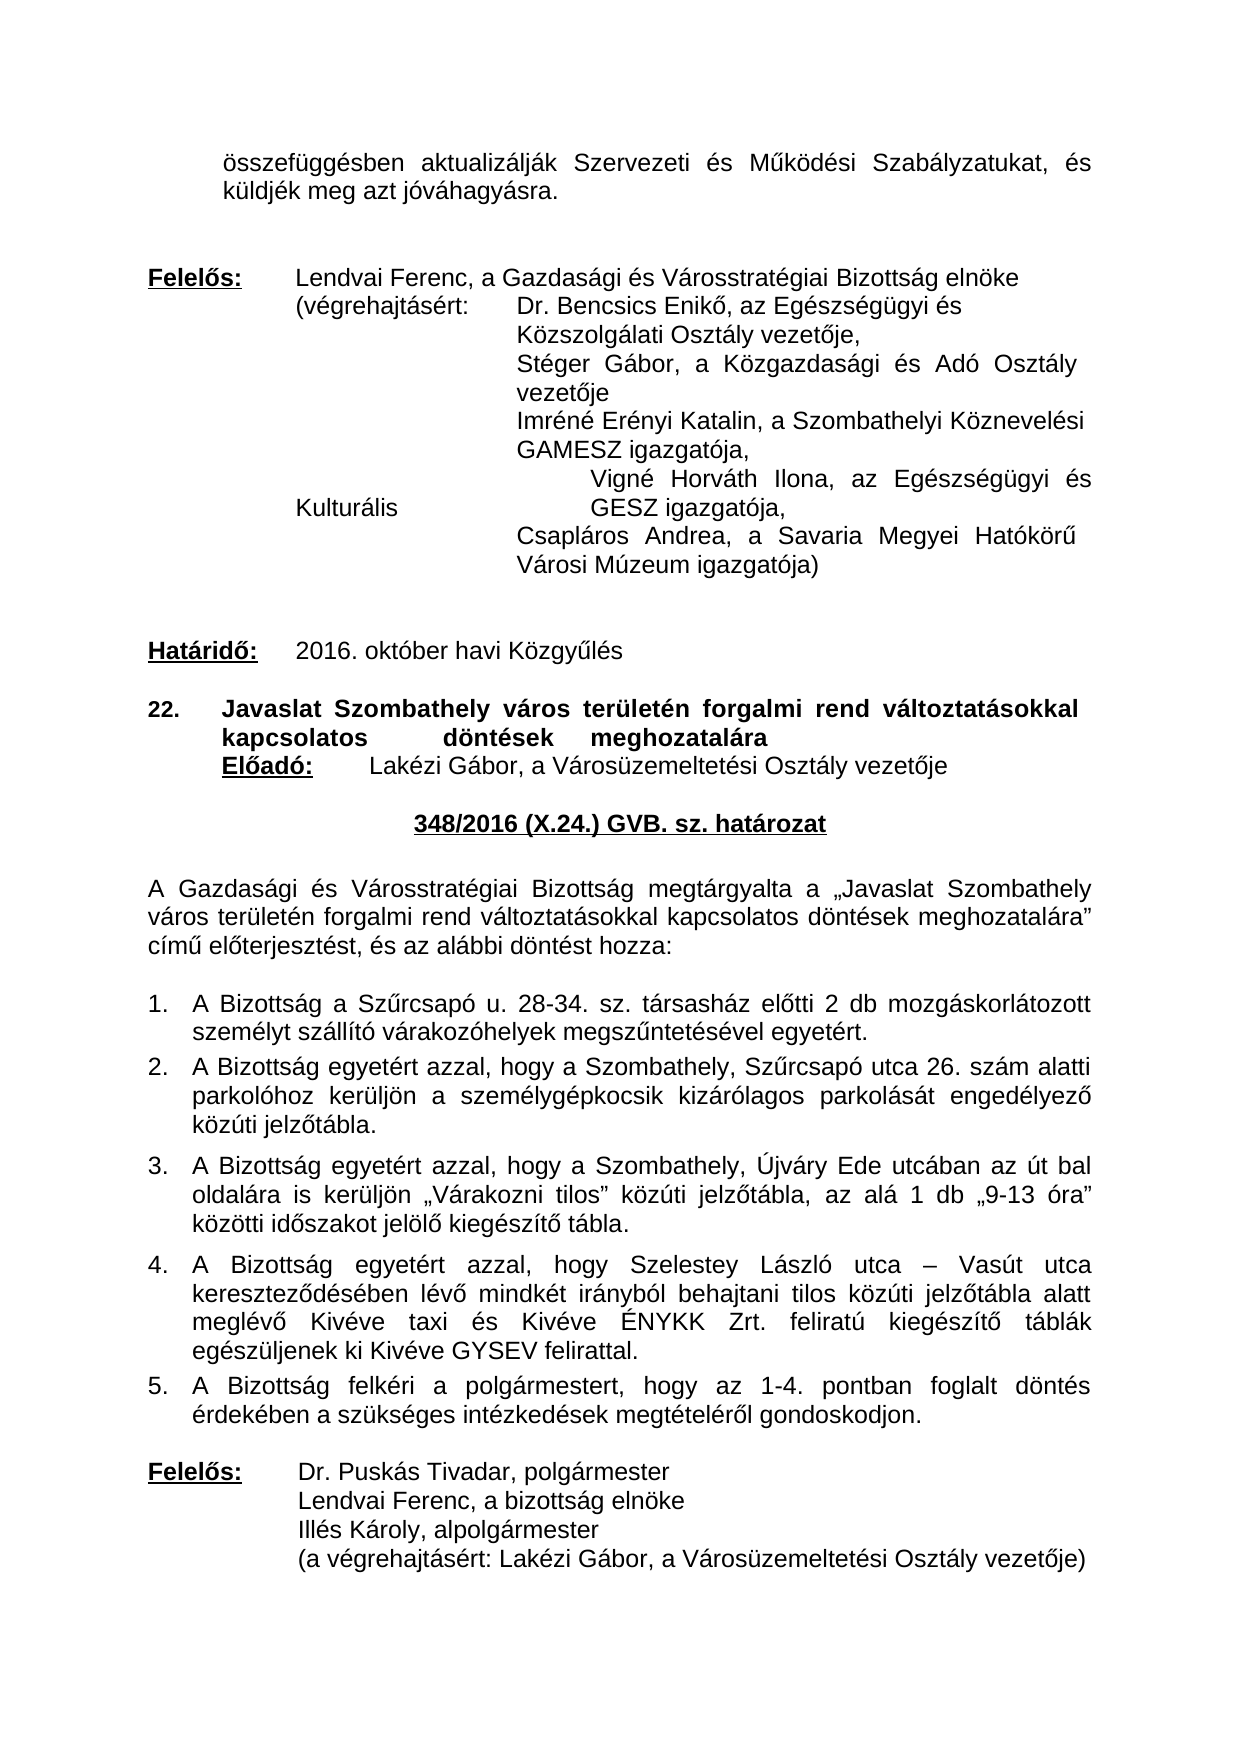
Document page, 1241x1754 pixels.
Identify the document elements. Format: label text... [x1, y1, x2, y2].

text Stéger Gábor, a Közgazdasági és Adó Osztály vezetője [295, 349, 1093, 406]
text Határidő: 2016. október havi Közgyűlés [148, 636, 1093, 665]
text (a végrehajtásért: Lakézi Gábor, a Városüzemeltetési Osztály vezetője) [148, 1543, 1093, 1572]
list A Bizottság egyetért azzal, hogy Szelestey László utca – Vasút utca kereszteződésében lévő mindkét irányból behajtani tilos közúti jelzőtábla alatt meglévő Kivéve taxi és Kivéve ÉNYKK Zrt. feliratú kiegészítő táblák egészüljenek ki Kivéve GYSEV felirattal. [148, 1250, 1093, 1365]
text Vigné Horváth Ilona, az Egészségügyi és Kulturális GESZ igazgatója, [281, 464, 1093, 521]
text Csapláros Andrea, a Savaria Megyei Hatókörű Városi Múzeum igazgatója) [281, 521, 1093, 579]
text Lendvai Ferenc, a bizottság elnöke [148, 1486, 1093, 1515]
list A Bizottság egyetért azzal, hogy a Szombathely, Újváry Ede utcában az út bal oldalára is kerüljön „Várakozni tilos” közúti jelzőtábla, az alá 1 db „9-13 óra” közötti időszakot jelölő kiegészítő tábla. [148, 1151, 1093, 1237]
list A Bizottság felkéri a polgármestert, hogy az 1-4. pontban foglalt döntés érdekében a szükséges intézkedések megtételéről gondoskodjon. [148, 1371, 1093, 1428]
text (végrehajtásért: Dr. Bencsics Enikő, az Egészségügyi és Közszolgálati Osztály vezetője, [221, 291, 1093, 349]
list Előadó: Lakézi Gábor, a Városüzemeltetési Osztály vezetője [148, 751, 1093, 780]
text Illés Károly, alpolgármester [148, 1515, 1093, 1543]
list Javaslat Szombathely város területén forgalmi rend változtatásokkal kapcsolatos döntések meghozatalára [148, 694, 1093, 751]
list 348/2016 (X.24.) GVB. sz. határozat [148, 809, 1093, 838]
text A Gazdasági és Városstratégiai Bizottság megtárgyalta a „Javaslat Szombathely város területén forgalmi rend változtatásokkal kapcsolatos döntések meghozatalára” című előterjesztést, és az alábbi döntést hozza: [148, 873, 1093, 960]
text Imréné Erényi Katalin, a Szombathelyi Köznevelési GAMESZ igazgatója, [281, 406, 1093, 464]
list A Bizottság egyetért azzal, hogy a Szombathely, Szűrcsapó utca 26. szám alatti parkolóhoz kerüljön a személygépkocsik kizárólagos parkolását engedélyező közúti jelzőtábla. [148, 1052, 1093, 1138]
list A Bizottság a Szűrcsapó u. 28-34. sz. társasház előtti 2 db mozgáskorlátozott személyt szállító várakozóhelyek megszűntetésével egyetért. [148, 988, 1093, 1046]
text Felelős: Lendvai Ferenc, a Gazdasági és Városstratégiai Bizottság elnöke [148, 263, 1093, 291]
text Felelős: Dr. Puskás Tivadar, polgármester [148, 1457, 1093, 1486]
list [185, 148, 1093, 205]
